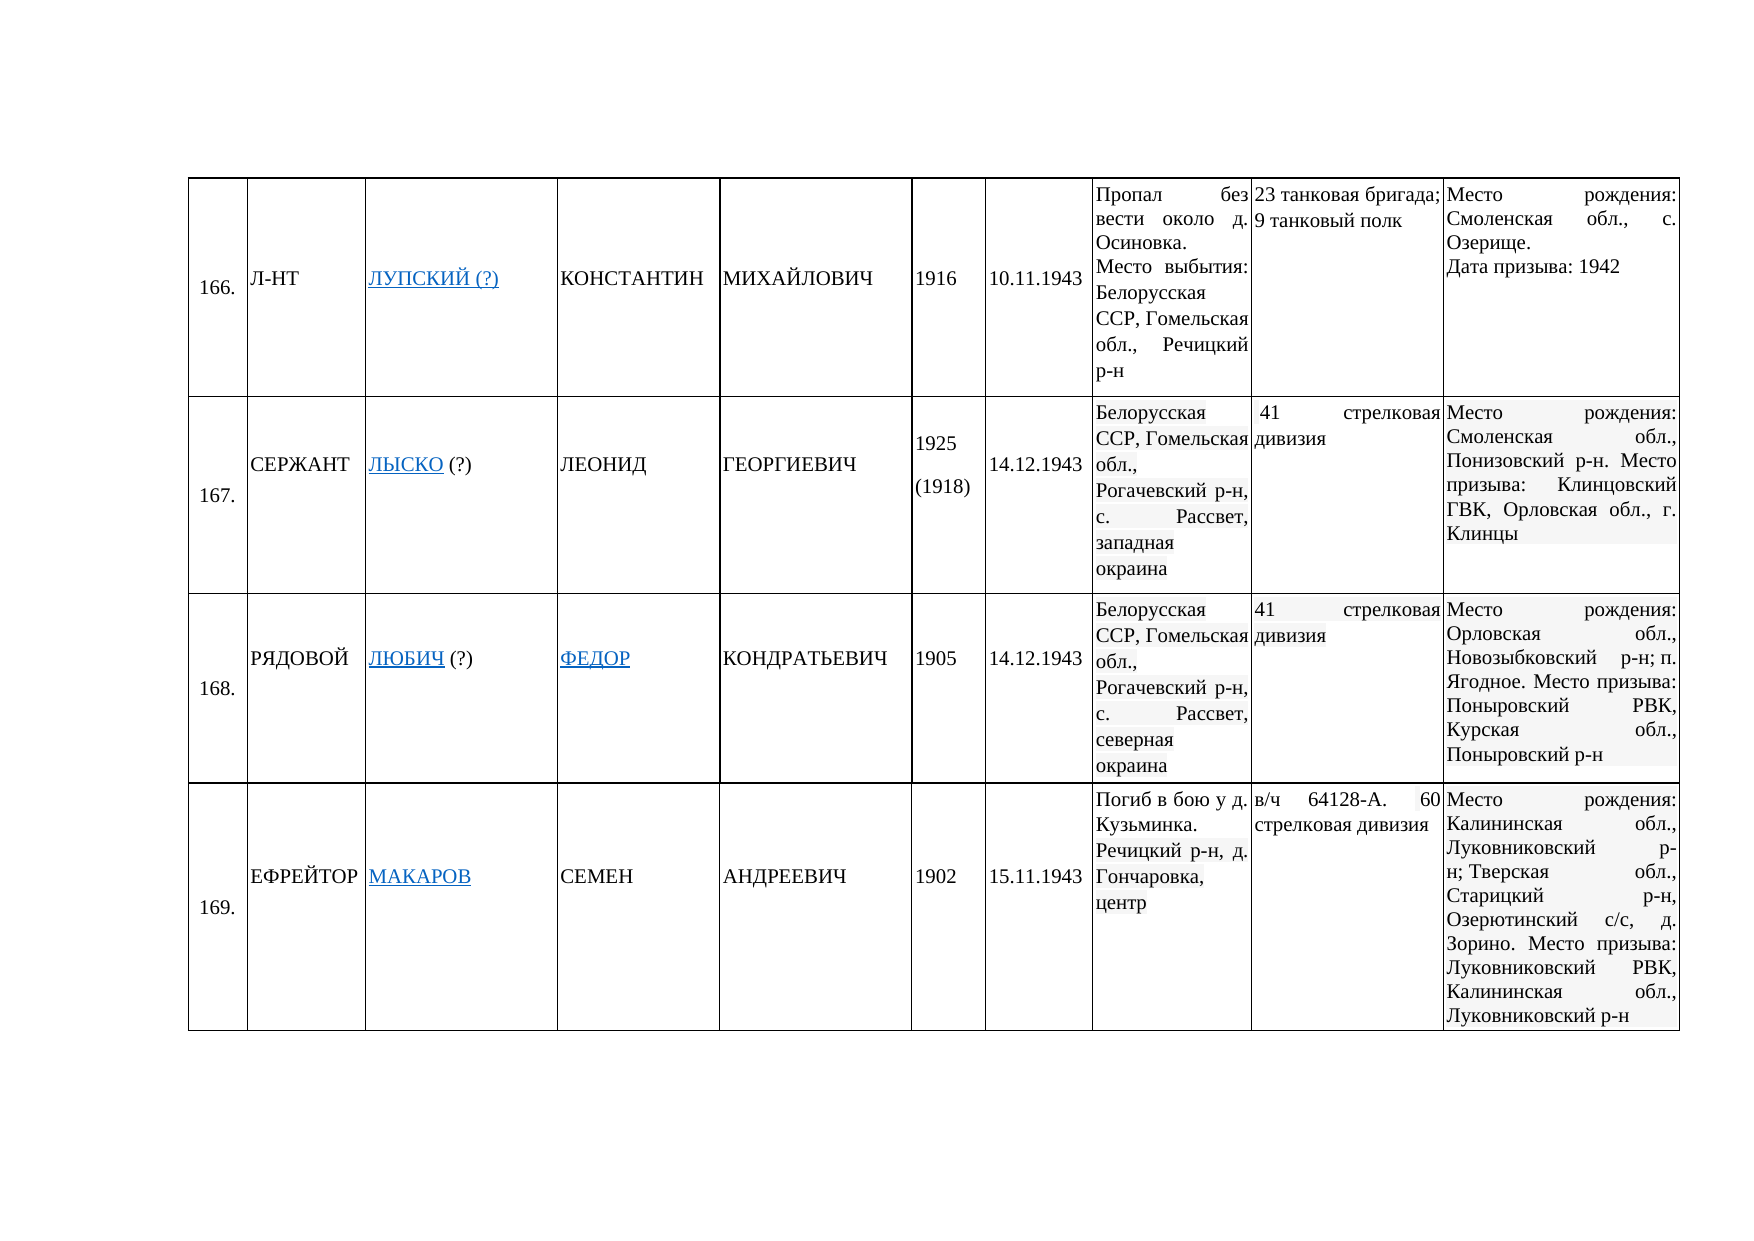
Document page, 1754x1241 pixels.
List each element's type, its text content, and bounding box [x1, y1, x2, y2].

table_cell Л-НТ [248, 179, 365, 396]
table_cell Пропал без вести около д. Осиновка. Место выбытия: Белорусская ССР, Гомельская обл., Речицкий р-н [1093, 179, 1251, 396]
table_cell Место рождения: Смоленская обл., с. Озерище. Дата призыва: 1942 [1444, 179, 1679, 396]
table_cell [189, 784, 247, 1030]
table_cell МАКАРОВ [366, 784, 557, 1030]
table_cell ГЕОРГИЕВИЧ [721, 397, 911, 593]
table_cell Погиб в бою у д. Кузьминка. Речицкий р-н, д. Гончаровка, центр [1093, 784, 1251, 1030]
table_cell 14.12.1943 [986, 397, 1092, 593]
table_cell КОНДРАТЬЕВИЧ [721, 594, 911, 782]
table_cell ЕФРЕЙТОР [248, 784, 365, 1030]
table_cell в/ч 64128-А. 60 стрелковая дивизия [1252, 784, 1443, 1030]
table_cell 41 стрелковая дивизия [1252, 594, 1443, 782]
table_cell ЛЫСКО (?) [366, 397, 557, 593]
table_cell 1925 (1918) [913, 397, 985, 593]
table_cell СЕРЖАНТ [248, 397, 365, 593]
table_cell [189, 179, 247, 396]
table_cell ЛУПСКИЙ (?) [366, 179, 557, 396]
table_cell 41 стрелковая дивизия [1252, 397, 1443, 593]
table_cell СЕМЕН [558, 784, 719, 1030]
table_cell Место рождения: Смоленская обл., Понизовский р-н. Место призыва: Клинцовский ГВК, Орловская обл., г. Клинцы [1444, 397, 1679, 593]
table_cell Место рождения: Калининская обл., Луковниковский р-н; Тверская обл., Старицкий р-н, Озерютинский с/с, д. Зорино. Место призыва: Луковниковский РВК, Калининская обл., Луковниковский р-н [1444, 784, 1679, 1030]
table_cell 10.11.1943 [986, 179, 1092, 396]
table_cell РЯДОВОЙ [248, 594, 365, 782]
table_cell 23 танковая бригада; 9 танковый полк [1252, 179, 1443, 396]
table_cell 14.12.1943 [986, 594, 1092, 782]
table_cell ЛЮБИЧ (?) [366, 594, 557, 782]
table_cell АНДРЕЕВИЧ [720, 784, 911, 1030]
table_cell 15.11.1943 [986, 784, 1092, 1030]
table_cell КОНСТАНТИН [558, 179, 719, 396]
table_cell МИХАЙЛОВИЧ [721, 179, 911, 396]
table_cell [189, 594, 247, 782]
table_cell Белорусская ССР, Гомельская обл., Рогачевский р-н, с. Рассвет, северная окраина [1093, 594, 1251, 782]
table_cell ЛЕОНИД [558, 397, 719, 593]
table_cell Место рождения: Орловская обл., Новозыбковский р-н; п. Ягодное. Место призыва: Поныровский РВК, Курская обл., Поныровский р-н [1444, 594, 1679, 782]
table_cell Белорусская ССР, Гомельская обл., Рогачевский р-н, с. Рассвет, западная окраина [1093, 397, 1251, 593]
table_cell [189, 397, 247, 593]
table_cell ФЕДОР [558, 594, 719, 782]
table_cell 1902 [912, 784, 985, 1030]
table_cell 1905 [913, 594, 985, 782]
table_cell 1916 [913, 179, 985, 396]
